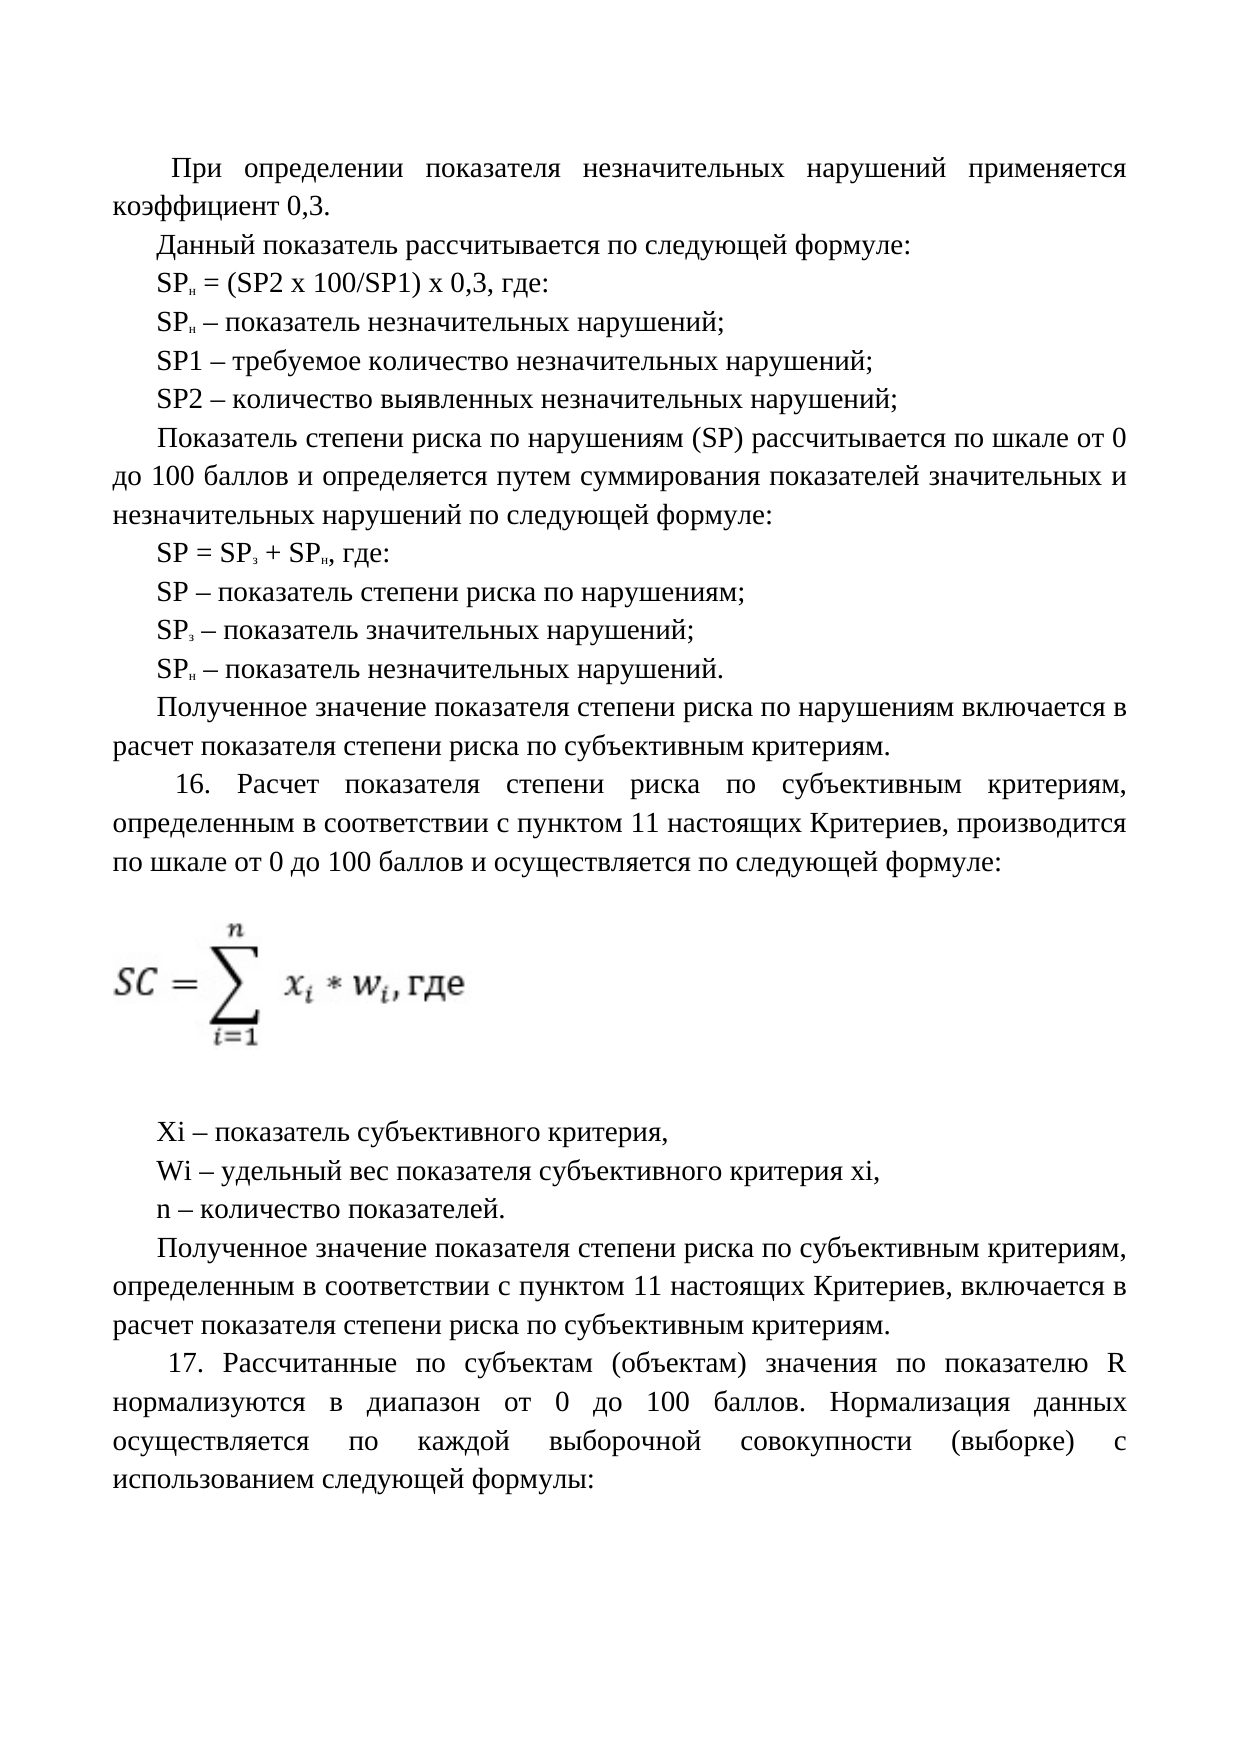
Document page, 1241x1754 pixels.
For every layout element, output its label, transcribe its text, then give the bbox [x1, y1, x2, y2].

text Xi – показатель субъективного критерия, [112, 1114, 1128, 1148]
text SРн = (SР2 х 100/SР1) х 0,3, где: [112, 266, 1128, 299]
text SРн – показатель незначительных нарушений; [112, 304, 1128, 338]
text Wi – удельный вес показателя субъективного критерия xi, [112, 1153, 1128, 1186]
text Полученное значение показателя степени риска по нарушениям включается в расчет показателя степени риска по субъективным критериям. [112, 689, 1128, 762]
text SРз – показатель значительных нарушений; [112, 612, 1128, 646]
text 17. Рассчитанные по субъектам (объектам) значения по показателю R нормализуются в диапазон от 0 до 100 баллов. Нормализация данных осуществляется по каждой выборочной совокупности (выборке) с использованием следующей формулы: [112, 1346, 1128, 1495]
text Полученное значение показателя степени риска по субъективным критериям, определенным в соответствии с пунктом 11 настоящих Критериев, включается в расчет показателя степени риска по субъективным критериям. [112, 1230, 1128, 1341]
text n – количество показателей. [112, 1191, 1128, 1225]
text SР – показатель степени риска по нарушениям; [112, 574, 1128, 607]
text SРн – показатель незначительных нарушений. [112, 651, 1128, 684]
text Показатель степени риска по нарушениям (SР) рассчитывается по шкале от 0 до 100 баллов и определяется путем суммирования показателей значительных и незначительных нарушений по следующей формуле: [112, 420, 1128, 530]
text SР1 – требуемое количество незначительных нарушений; [112, 343, 1128, 376]
text SР2 – количество выявленных незначительных нарушений; [112, 381, 1128, 415]
text Данный показатель рассчитывается по следующей формуле: [112, 227, 1128, 261]
picture [112, 920, 471, 1050]
text 16. Расчет показателя степени риска по субъективным критериям, определенным в соответствии с пунктом 11 настоящих Критериев, производится по шкале от 0 до 100 баллов и осуществляется по следующей формуле: [112, 767, 1128, 877]
text SР = SРз + SРн, где: [112, 535, 1128, 569]
text При определении показателя незначительных нарушений применяется коэффициент 0,3. [112, 150, 1128, 222]
